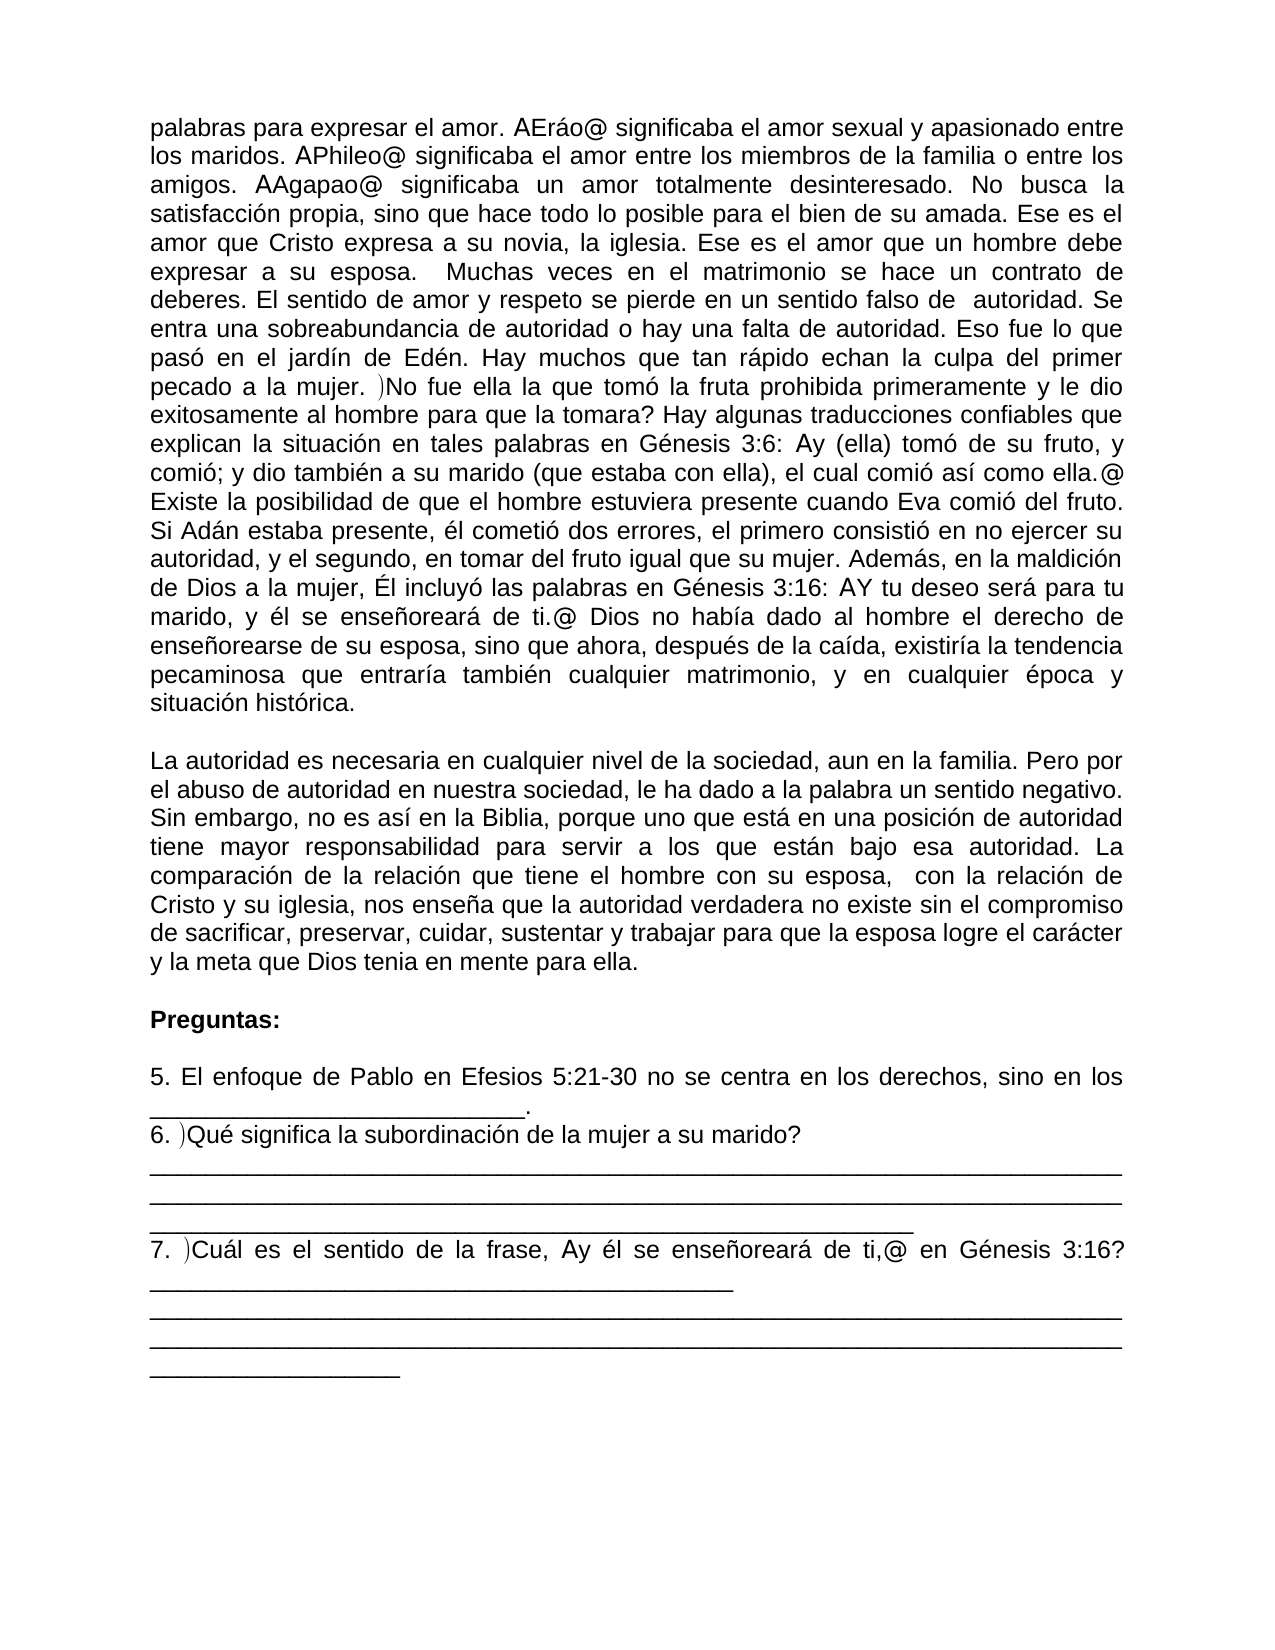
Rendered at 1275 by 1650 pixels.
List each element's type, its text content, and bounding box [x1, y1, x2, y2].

text 6. Qué significa la subordinación de la mujer a su marido? [150, 1119, 1125, 1148]
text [150, 112, 1125, 717]
text 7. Cuál es el sentido de la frase, y él se enseñoreará de ti, en Génesis 3:16?__________________________________________ [150, 1235, 1125, 1292]
text La autoridad es necesaria en cualquier nivel de la sociedad, aun en la familia. Pero por el abuso de autoridad en nuestra sociedad, le ha dado a la palabra un sentido negativo. Sin embargo, no es así en la Biblia, porque uno que está en una posición de autoridad tiene mayor responsabilidad para servir a los que están bajo esa autoridad. La comparación de la relación que tiene el hombre con su esposa, con la relación de Cristo y su iglesia, nos enseña que la autoridad verdadera no existe sin el compromiso de sacrificar, preservar, cuidar, sustentar y trabajar para que la esposa logre el carácter y la meta que Dios tenia en mente para ella. [150, 746, 1125, 976]
text 5. El enfoque de Pablo en Efesios 5:21-30 no se centra en los derechos, sino en los ___________________________. [150, 1062, 1125, 1119]
text ______________________________________________________________________________________________________________________________________________________________ [150, 1292, 1125, 1378]
text Preguntas: [150, 1004, 1125, 1033]
text ___________________________________________________________________________________________________________________________________________________________________________________________________ [150, 1148, 1125, 1235]
